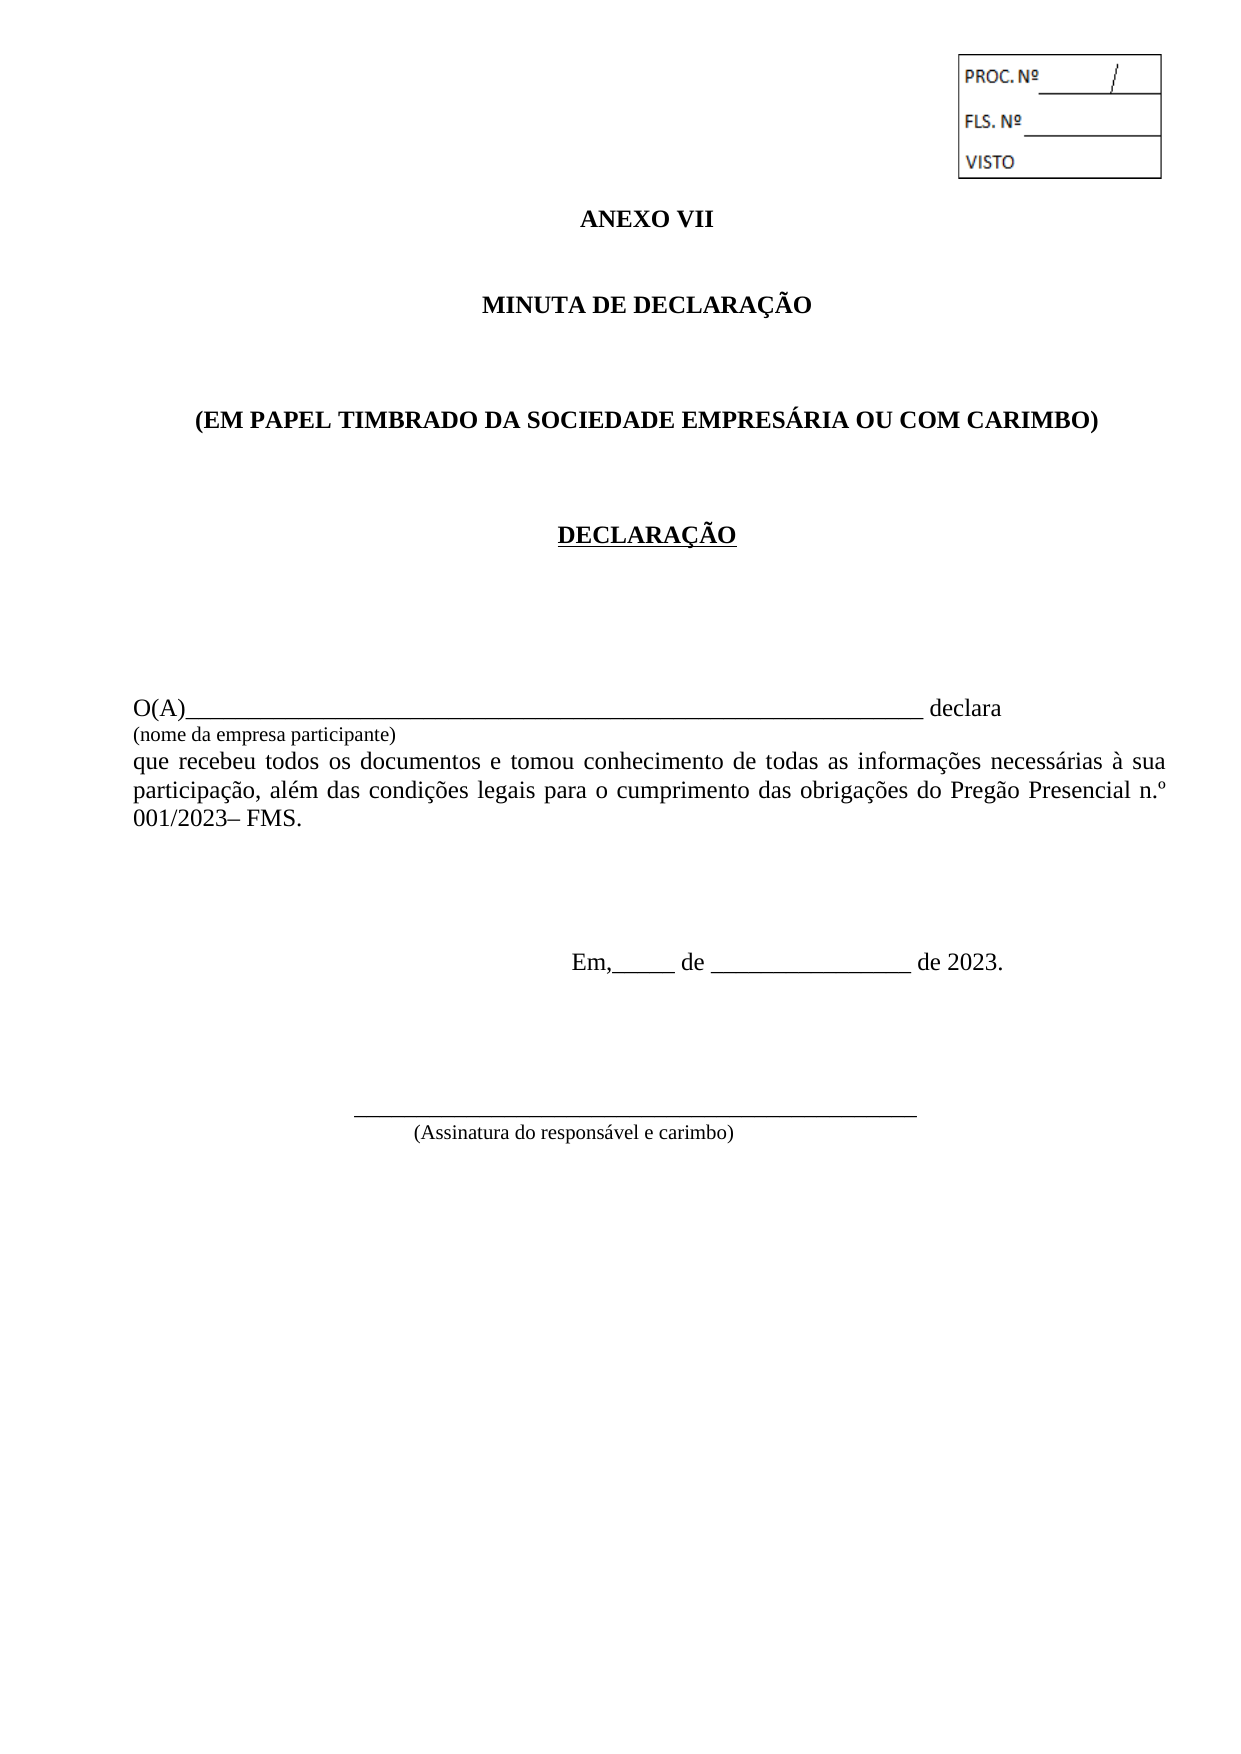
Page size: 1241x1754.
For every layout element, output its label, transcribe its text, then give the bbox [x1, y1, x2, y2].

text que recebeu todos os documentos e tomou conhecimento de todas as informações necessárias à sua participação, além das condições legais para o cumprimento das obrigações do Pregão Presencial n.º 001/2023– FMS. [133, 746, 1166, 832]
subtitle DECLARAÇÃO [133, 521, 1161, 549]
text MINUTA DE DECLARAÇÃO [133, 291, 1161, 319]
text _____________________________________________ [340, 1091, 1161, 1120]
text ANEXO VII [133, 204, 1161, 233]
picture [958, 54, 1162, 179]
text O(A)___________________________________________________________ declara [133, 693, 1161, 722]
text (Assinatura do responsável e carimbo) [133, 1120, 1161, 1144]
text (EM PAPEL TIMBRADO DA SOCIEDADE EMPRESÁRIA OU COM CARIMBO) [133, 406, 1161, 434]
text Em,_____ de ________________ de 2023. [133, 947, 1161, 976]
text (nome da empresa participante) [133, 722, 1161, 746]
